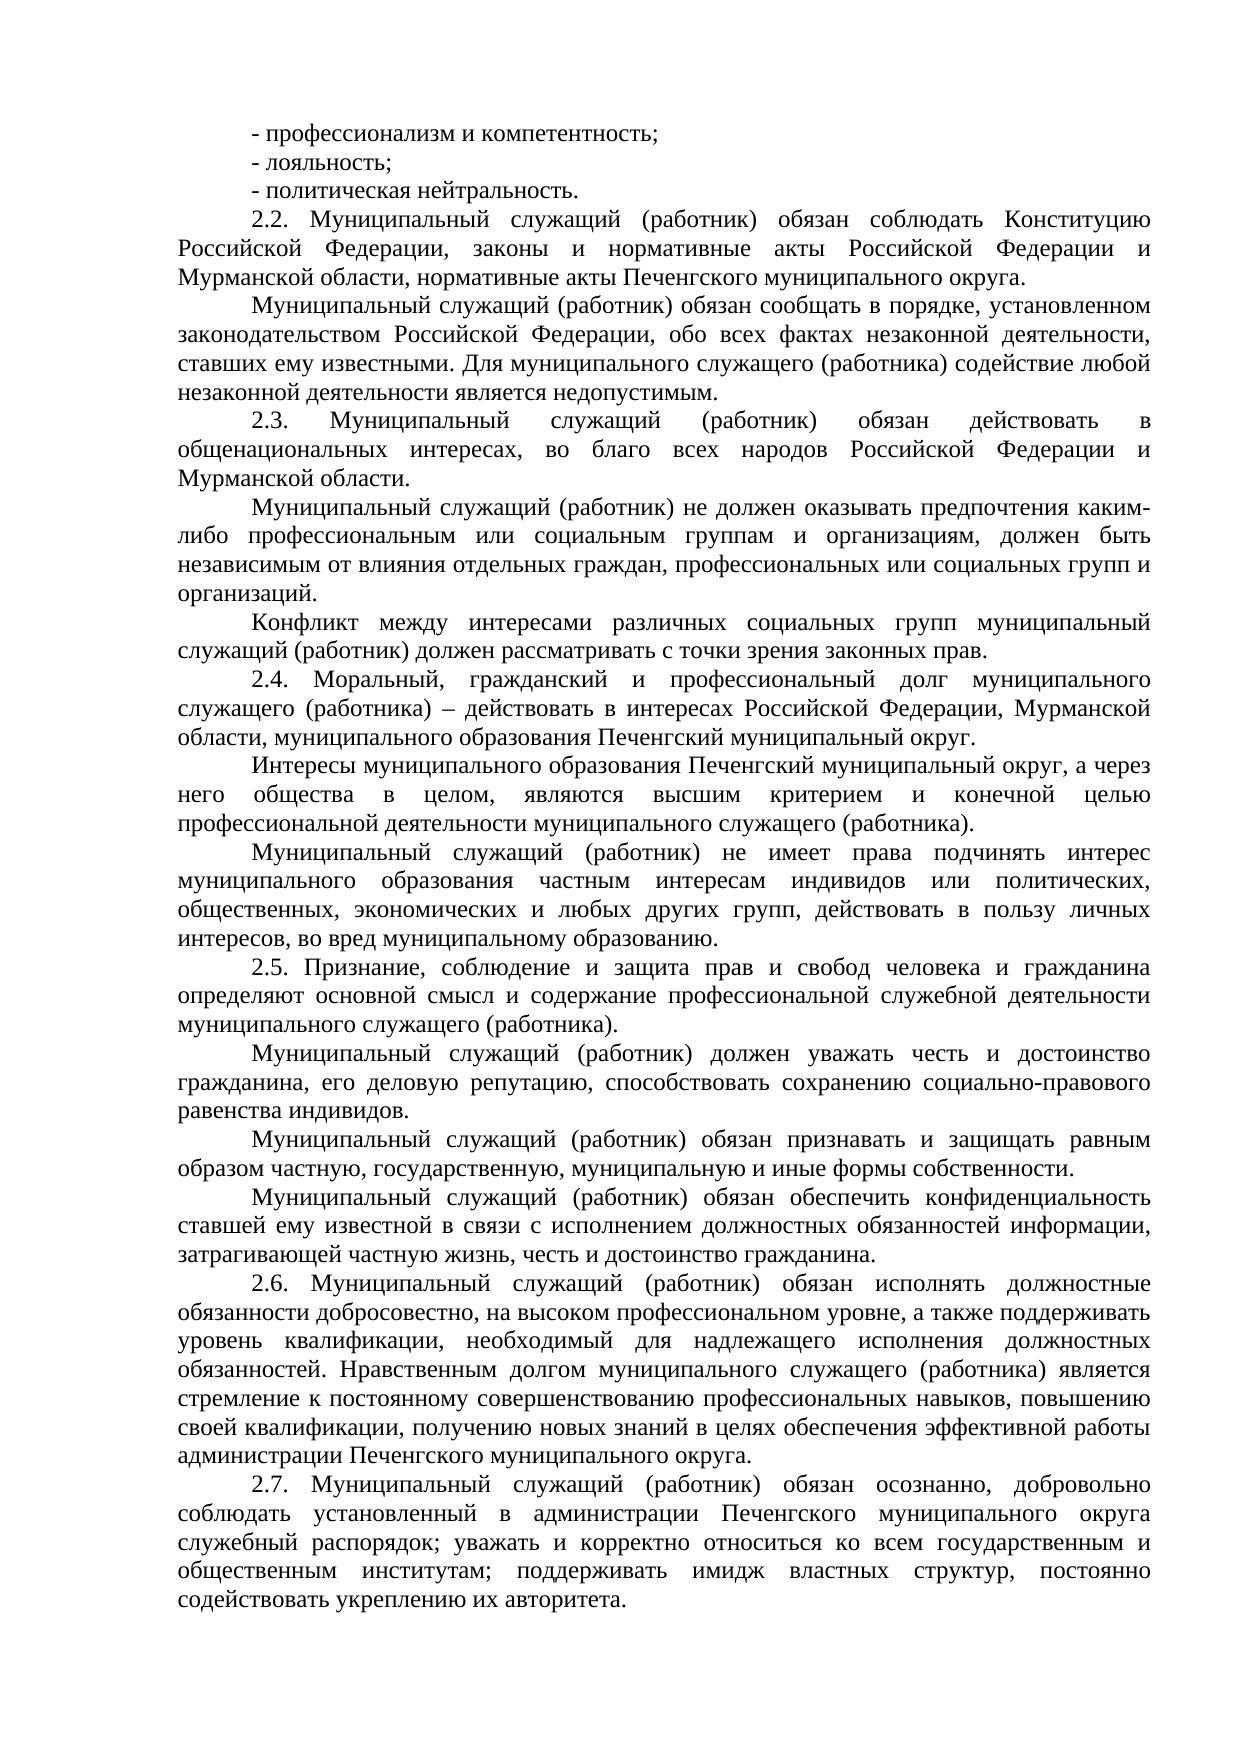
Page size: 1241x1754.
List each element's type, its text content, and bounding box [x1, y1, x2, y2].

text 2.5. Признание, соблюдение и защита прав и свобод человека и гражданина определяют основной смысл и содержание профессиональной служебной деятельности муниципального служащего (работника). [177, 952, 1152, 1038]
text Муниципальный служащий (работник) должен уважать честь и достоинство гражданина, его деловую репутацию, способствовать сохранению социально-правового равенства индивидов. [177, 1038, 1152, 1124]
text Конфликт между интересами различных социальных групп муниципальный служащий (работник) должен рассматривать с точки зрения законных прав. [177, 607, 1152, 664]
text 2.3. Муниципальный служащий (работник) обязан действовать в общенациональных интересах, во благо всех народов Российской Федерации и Мурманской области. [177, 406, 1152, 492]
text Муниципальный служащий (работник) обязан обеспечить конфиденциальность ставшей ему известной в связи с исполнением должностных обязанностей информации, затрагивающей частную жизнь, честь и достоинство гражданина. [177, 1182, 1152, 1268]
text 2.2. Муниципальный служащий (работник) обязан соблюдать Конституцию Российской Федерации, законы и нормативные акты Российской Федерации и Мурманской области, нормативные акты Печенгского муниципального округа. [177, 204, 1152, 291]
text Муниципальный служащий (работник) обязан признавать и защищать равным образом частную, государственную, муниципальную и иные формы собственности. [177, 1124, 1152, 1182]
text - профессионализм и компетентность; [177, 118, 1152, 147]
text Муниципальный служащий (работник) не должен оказывать предпочтения каким-либо профессиональным или социальным группам и организациям, должен быть независимым от влияния отдельных граждан, профессиональных или социальных групп и организаций. [177, 492, 1152, 607]
text Интересы муниципального образования Печенгский муниципальный округ, а через него общества в целом, являются высшим критерием и конечной целью профессиональной деятельности муниципального служащего (работника). [177, 751, 1152, 837]
text 2.4. Моральный, гражданский и профессиональный долг муниципального служащего (работника) – действовать в интересах Российской Федерации, Мурманской области, муниципального образования Печенгский муниципальный округ. [177, 664, 1152, 751]
text 2.7. Муниципальный служащий (работник) обязан осознанно, добровольно соблюдать установленный в администрации Печенгского муниципального округа служебный распорядок; уважать и корректно относиться ко всем государственным и общественным институтам; поддерживать имидж властных структур, постоянно содействовать укреплению их авторитета. [177, 1469, 1152, 1613]
text Муниципальный служащий (работник) обязан сообщать в порядке, установленном законодательством Российской Федерации, обо всех фактах незаконной деятельности, ставших ему известными. Для муниципального служащего (работника) содействие любой незаконной деятельности является недопустимым. [177, 291, 1152, 406]
text - политическая нейтральность. [177, 176, 1152, 204]
text Муниципальный служащий (работник) не имеет права подчинять интерес муниципального образования частным интересам индивидов или политических, общественных, экономических и любых других групп, действовать в пользу личных интересов, во вред муниципальному образованию. [177, 837, 1152, 952]
text - лояльность; [177, 147, 1152, 176]
text 2.6. Муниципальный служащий (работник) обязан исполнять должностные обязанности добросовестно, на высоком профессиональном уровне, а также поддерживать уровень квалификации, необходимый для надлежащего исполнения должностных обязанностей. Нравственным долгом муниципального служащего (работника) является стремление к постоянному совершенствованию профессиональных навыков, повышению своей квалификации, получению новых знаний в целях обеспечения эффективной работы администрации Печенгского муниципального округа. [177, 1268, 1152, 1469]
